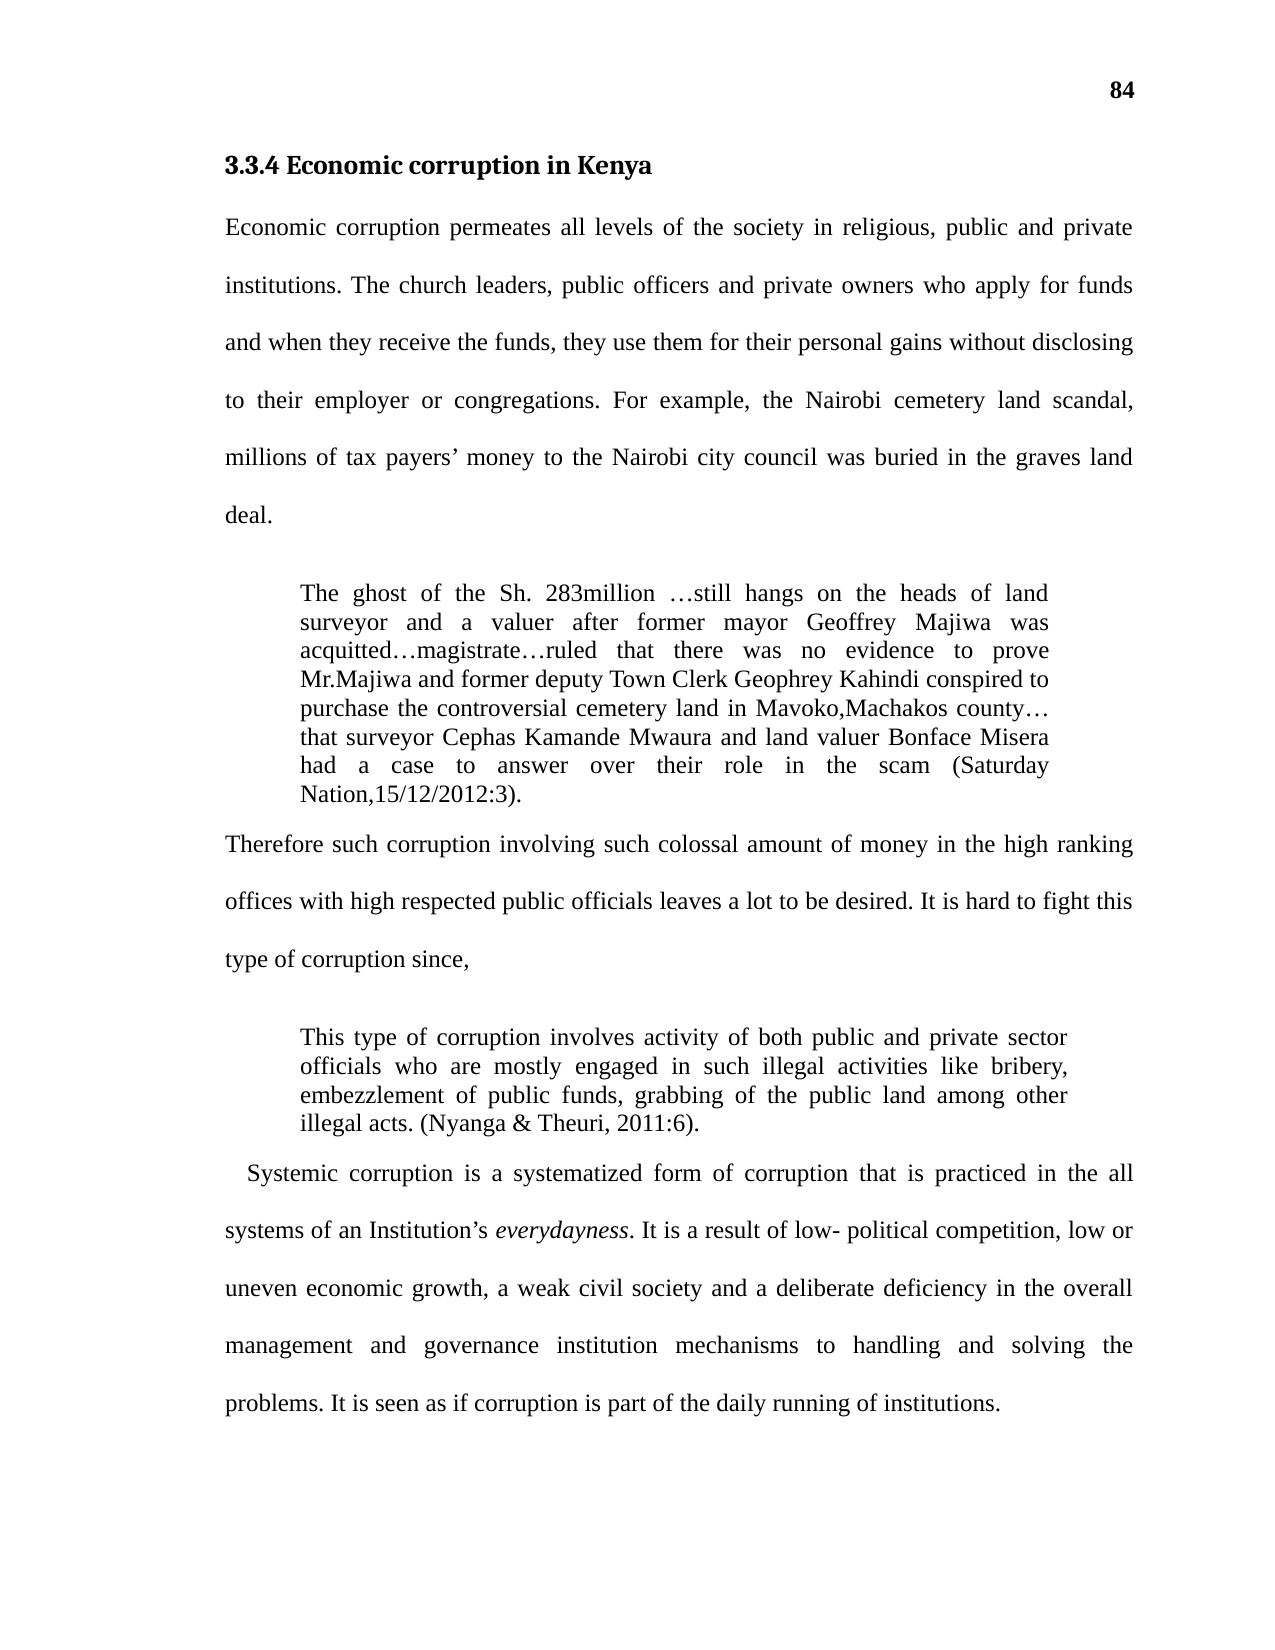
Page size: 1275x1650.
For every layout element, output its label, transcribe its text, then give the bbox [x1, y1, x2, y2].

text The ghost of the Sh. 283million …still hangs on the heads of land surveyor and a valuer after former mayor Geoffrey Majiwa was acquitted…magistrate…ruled that there was no evidence to prove Mr.Majiwa and former deputy Town Clerk Geophrey Kahindi conspired to purchase the controversial cemetery land in Mavoko,Machakos county…that surveyor Cephas Kamande Mwaura and land valuer Bonface Misera had a case to answer over their role in the scam (Saturday Nation,15/12/2012:3). [300, 578, 1050, 808]
subtitle 3.3.4 Economic corruption in Kenya [225, 150, 1134, 181]
text This type of corruption involves activity of both public and private sector officials who are mostly engaged in such illegal activities like bribery, embezzlement of public funds, grabbing of the public land among other illegal acts. (Nyanga & Theuri, 2011:6). [300, 1022, 1069, 1137]
text Economic corruption permeates all levels of the society in religious, public and private institutions. The church leaders, public officers and private owners who apply for funds and when they receive the funds, they use them for their personal gains without disclosing to their employer or congregations. For example, the Nairobi cemetery land scandal, millions of tax payers’ money to the Nairobi city council was buried in the graves land deal. [225, 212, 1134, 528]
text Therefore such corruption involving such colossal amount of money in the high ranking offices with high respected public officials leaves a lot to be desired. It is hard to fight this type of corruption since, [225, 829, 1134, 973]
text Systemic corruption is a systematized form of corruption that is practiced in the all systems of an Institution’s everydayness. It is a result of low- political competition, low or uneven economic growth, a weak civil society and a deliberate deficiency in the overall management and governance institution mechanisms to handling and solving the problems. It is seen as if corruption is part of the daily running of institutions. [225, 1158, 1134, 1417]
